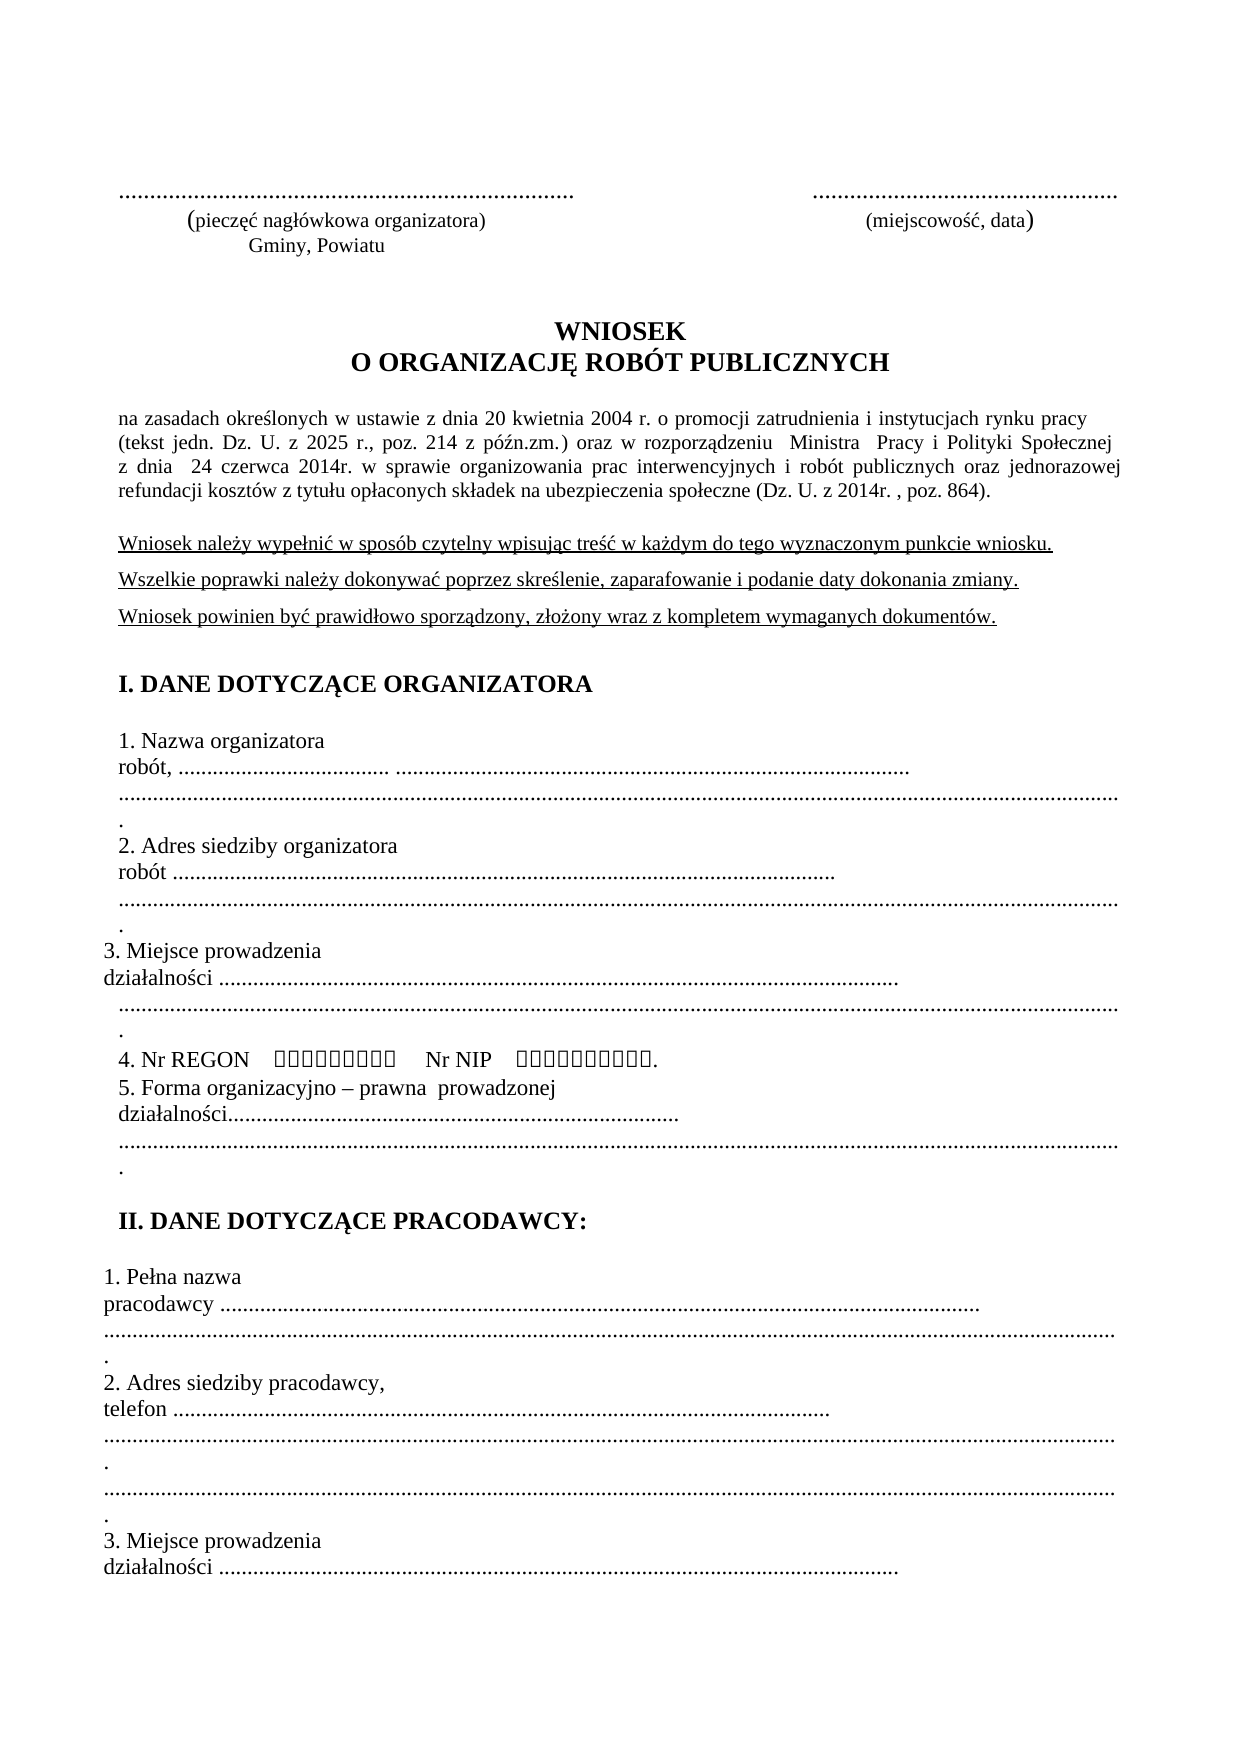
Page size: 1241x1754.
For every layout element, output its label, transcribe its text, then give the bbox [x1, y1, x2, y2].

text O ORGANIZACJĘ ROBÓT PUBLICZNYCH [118, 346, 1122, 377]
text 2. Adres siedziby pracodawcy, telefon ................................................................................................................... [103, 1369, 1122, 1422]
text ................................................................................................................................................................................ [118, 885, 1122, 937]
text .................................................................................................................................................................................. [103, 1422, 1122, 1474]
text ......................................................................... ................................................. [118, 176, 1122, 204]
text (pieczęć nagłówkowa organizatora) (miejscowość, data) [118, 204, 1122, 233]
text Wszelkie poprawki należy dokonywać poprzez skreślenie, zaparafowanie i podanie daty dokonania zmiany. [118, 567, 1122, 591]
text ................................................................................................................................................................................ [118, 1127, 1122, 1179]
text Wniosek należy wypełnić w sposób czytelny wpisując treść w każdym do tego wyznaczonym punkcie wniosku. [118, 531, 1122, 555]
text 5. Forma organizacyjno – prawna prowadzonej działalności............................................................................... [118, 1074, 1122, 1127]
text Wniosek powinien być prawidłowo sporządzony, złożony wraz z kompletem wymaganych dokumentów. [118, 604, 1122, 628]
text 3. Miejsce prowadzenia działalności ....................................................................................................................... [103, 937, 1122, 990]
text 1. Pełna nazwa pracodawcy ..................................................................................................................................... [103, 1263, 1122, 1316]
text ................................................................................................................................................................................ [118, 779, 1122, 832]
text Gminy, Powiatu [118, 233, 1122, 257]
text WNIOSEK [118, 315, 1122, 346]
text 2. Adres siedziby organizatora robót .................................................................................................................... [118, 832, 1122, 885]
text I. DANE DOTYCZĄCE ORGANIZATORA [118, 669, 1122, 698]
text na zasadach określonych w ustawie z dnia 20 kwietnia 2004 r. o promocji zatrudnienia i instytucjach rynku pracy (tekst jedn. Dz. U. z 2025 r., poz. 214 z późn.zm.) oraz w rozporządzeniu Ministra Pracy i Polityki Społecznej z dnia 24 czerwca 2014r. w sprawie organizowania prac interwencyjnych i robót publicznych oraz jednorazowej refundacji kosztów z tytułu opłaconych składek na ubezpieczenia społeczne (Dz. U. z 2014r. , poz. 864). [118, 406, 1122, 502]
text 1. Nazwa organizatora robót, ..................................... .......................................................................................... [118, 727, 1122, 779]
text .................................................................................................................................................................................. [103, 1474, 1122, 1527]
text II. DANE DOTYCZĄCE PRACODAWCY: [118, 1206, 1122, 1235]
text .................................................................................................................................................................................. [103, 1316, 1122, 1369]
text 3. Miejsce prowadzenia działalności ....................................................................................................................... [103, 1527, 1122, 1580]
text ................................................................................................................................................................................ [118, 990, 1122, 1043]
text 4. Nr REGON  Nr NIP . [118, 1043, 1122, 1074]
